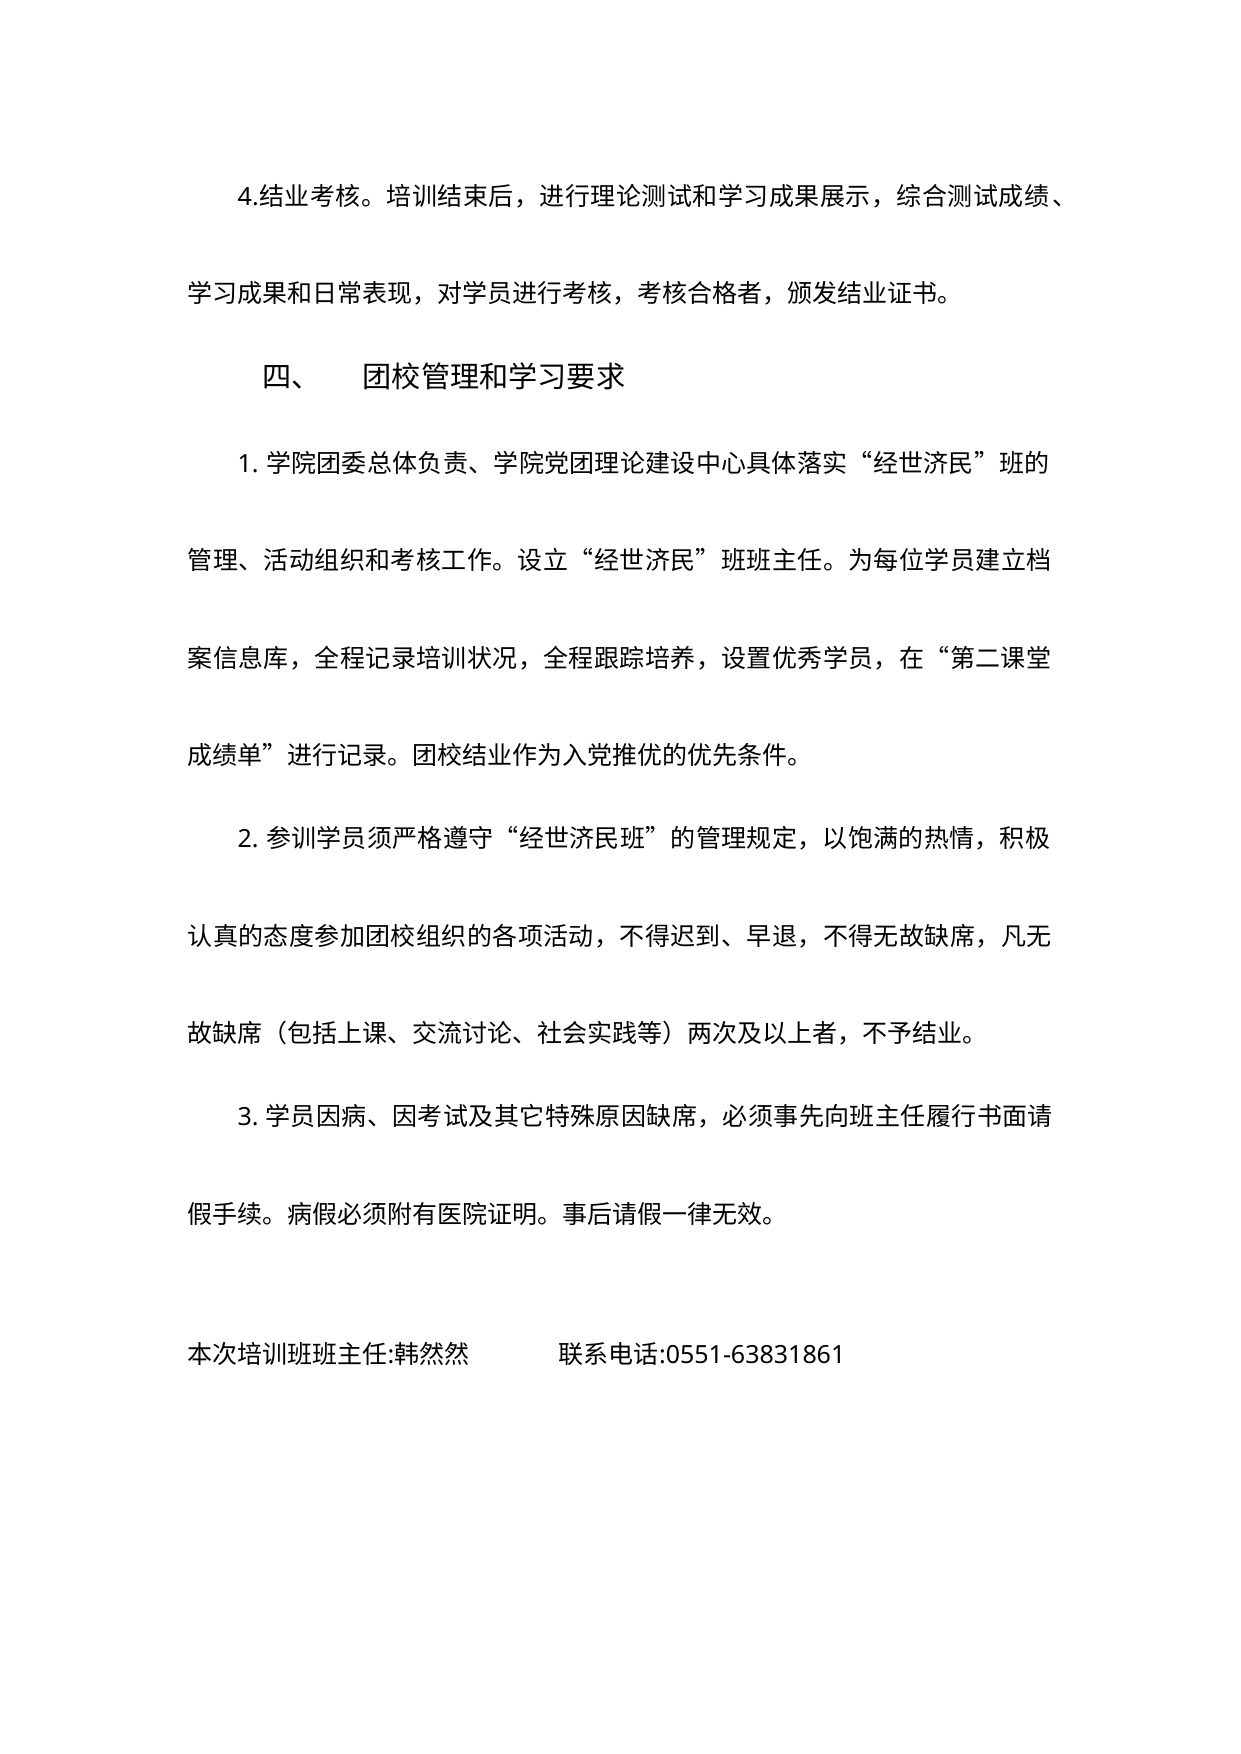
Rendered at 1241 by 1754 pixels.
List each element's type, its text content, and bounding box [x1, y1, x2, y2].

list 团校管理和学习要求 [262, 343, 1053, 408]
text 本次培训班班主任:韩然然 联系电话:0551-63831861 [187, 1335, 1053, 1371]
text 2. 参训学员须严格遵守“经世济民班”的管理规定，以饱满的热情，积极认真的态度参加团校组织的各项活动，不得迟到、早退，不得无故缺席，凡无故缺席（包括上课、交流讨论、社会实践等）两次及以上者，不予结业。 [187, 804, 1053, 1064]
text 4.结业考核。培训结束后，进行理论测试和学习成果展示，综合测试成绩、学习成果和日常表现，对学员进行考核，考核合格者，颁发结业证书。 [187, 162, 1053, 324]
text 1. 学院团委总体负责、学院党团理论建设中心具体落实“经世济民”班的管理、活动组织和考核工作。设立“经世济民”班班主任。为每位学员建立档案信息库，全程记录培训状况，全程跟踪培养，设置优秀学员，在“第二课堂成绩单”进行记录。团校结业作为入党推优的优先条件。 [187, 429, 1053, 786]
text 3. 学员因病、因考试及其它特殊原因缺席，必须事先向班主任履行书面请假手续。病假必须附有医院证明。事后请假一律无效。 [187, 1082, 1053, 1245]
